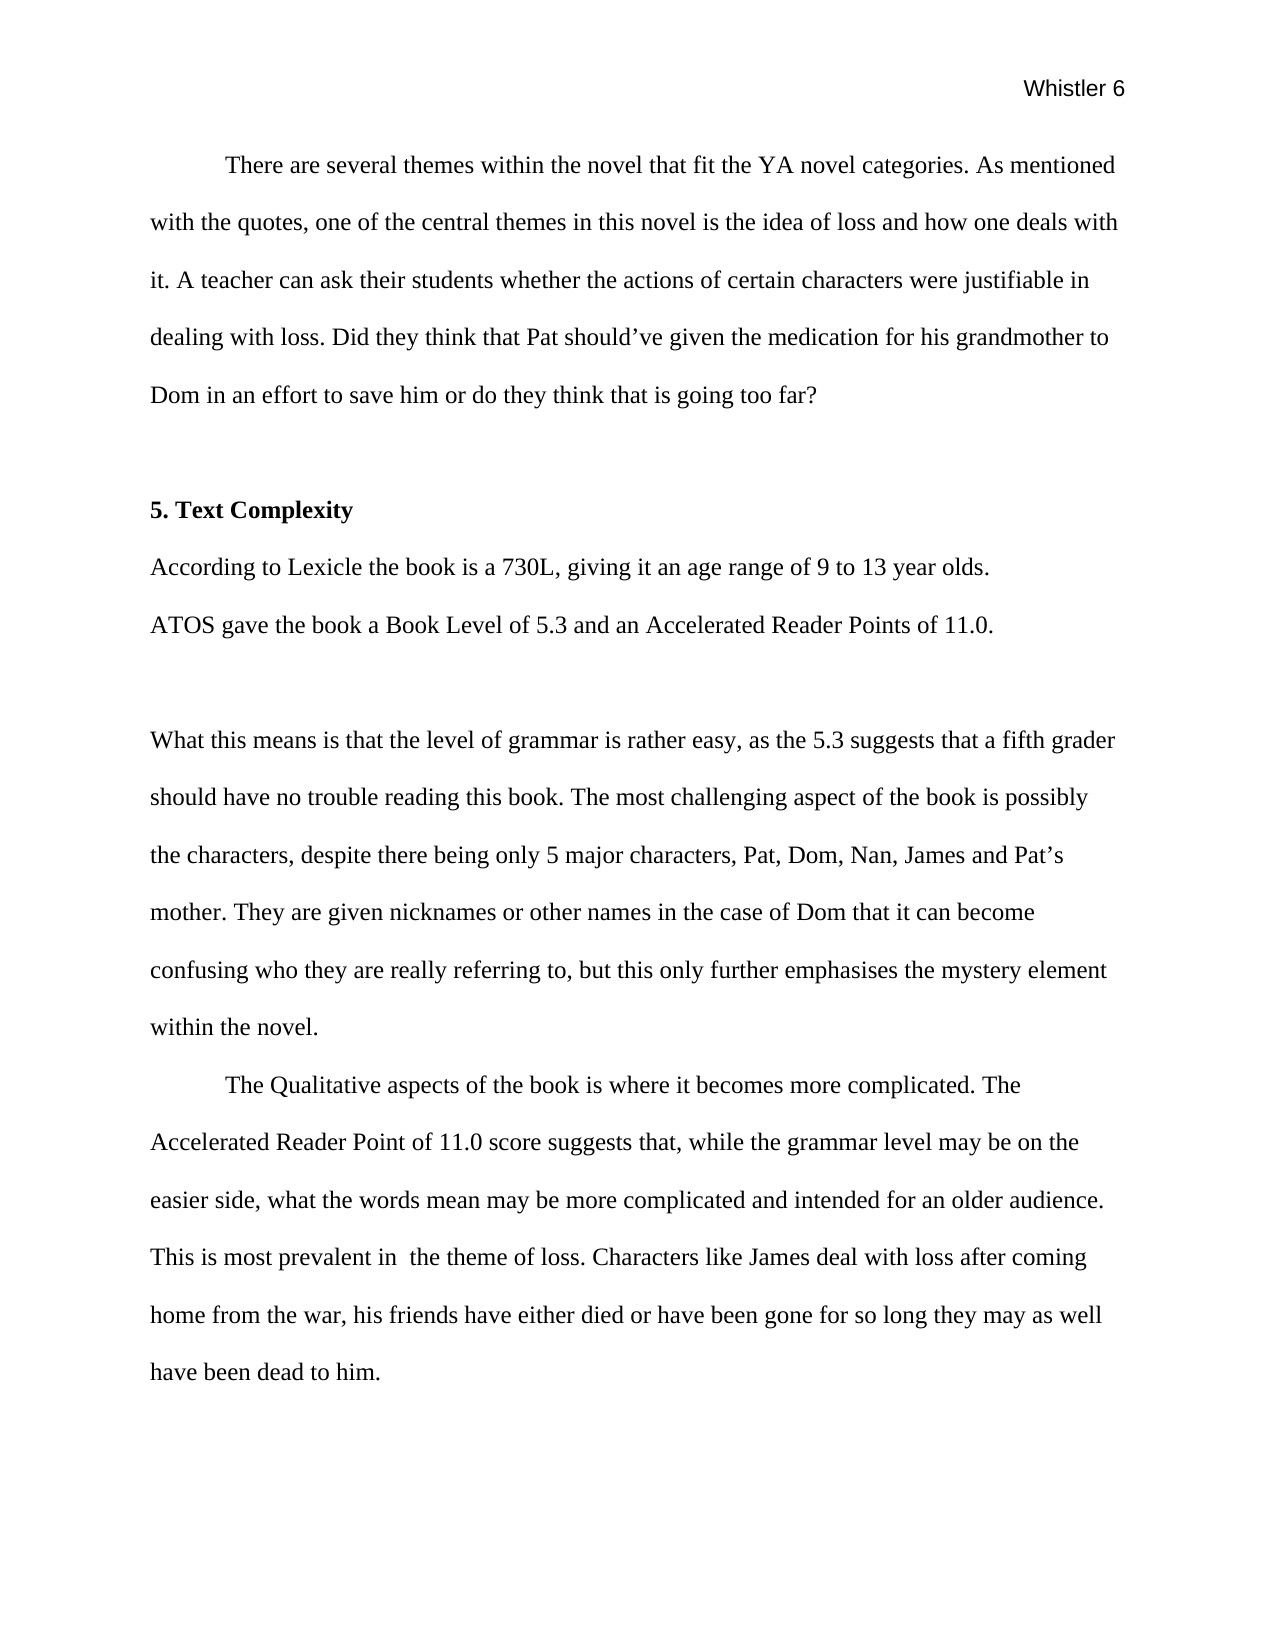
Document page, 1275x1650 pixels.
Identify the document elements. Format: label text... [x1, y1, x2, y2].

text According to Lexicle the book is a 730L, giving it an age range of 9 to 13 year olds. [150, 552, 1125, 581]
text The Qualitative aspects of the book is where it becomes more complicated. The Accelerated Reader Point of 11.0 score suggests that, while the grammar level may be on the easier side, what the words mean may be more complicated and intended for an older audience. This is most prevalent in the theme of loss. Characters like James deal with loss after coming home from the war, his friends have either died or have been gone for so long they may as well have been dead to him. [150, 1070, 1125, 1386]
text 5. Text Complexity [150, 495, 1125, 524]
text What this means is that the level of grammar is rather easy, as the 5.3 suggests that a fifth grader should have no trouble reading this book. The most challenging aspect of the book is possibly the characters, despite there being only 5 major characters, Pat, Dom, Nan, James and Pat’s mother. They are given nicknames or other names in the case of Dom that it can become confusing who they are really referring to, but this only further emphasises the mystery element within the novel. [150, 725, 1125, 1041]
text ATOS gave the book a Book Level of 5.3 and an Accelerated Reader Points of 11.0. [150, 610, 1125, 639]
text There are several themes within the novel that fit the YA novel categories. As mentioned with the quotes, one of the central themes in this novel is the idea of loss and how one deals with it. A teacher can ask their students whether the actions of certain characters were justifiable in dealing with loss. Did they think that Pat should’ve given the medication for his grandmother to Dom in an effort to save him or do they think that is going too far? [150, 150, 1125, 409]
